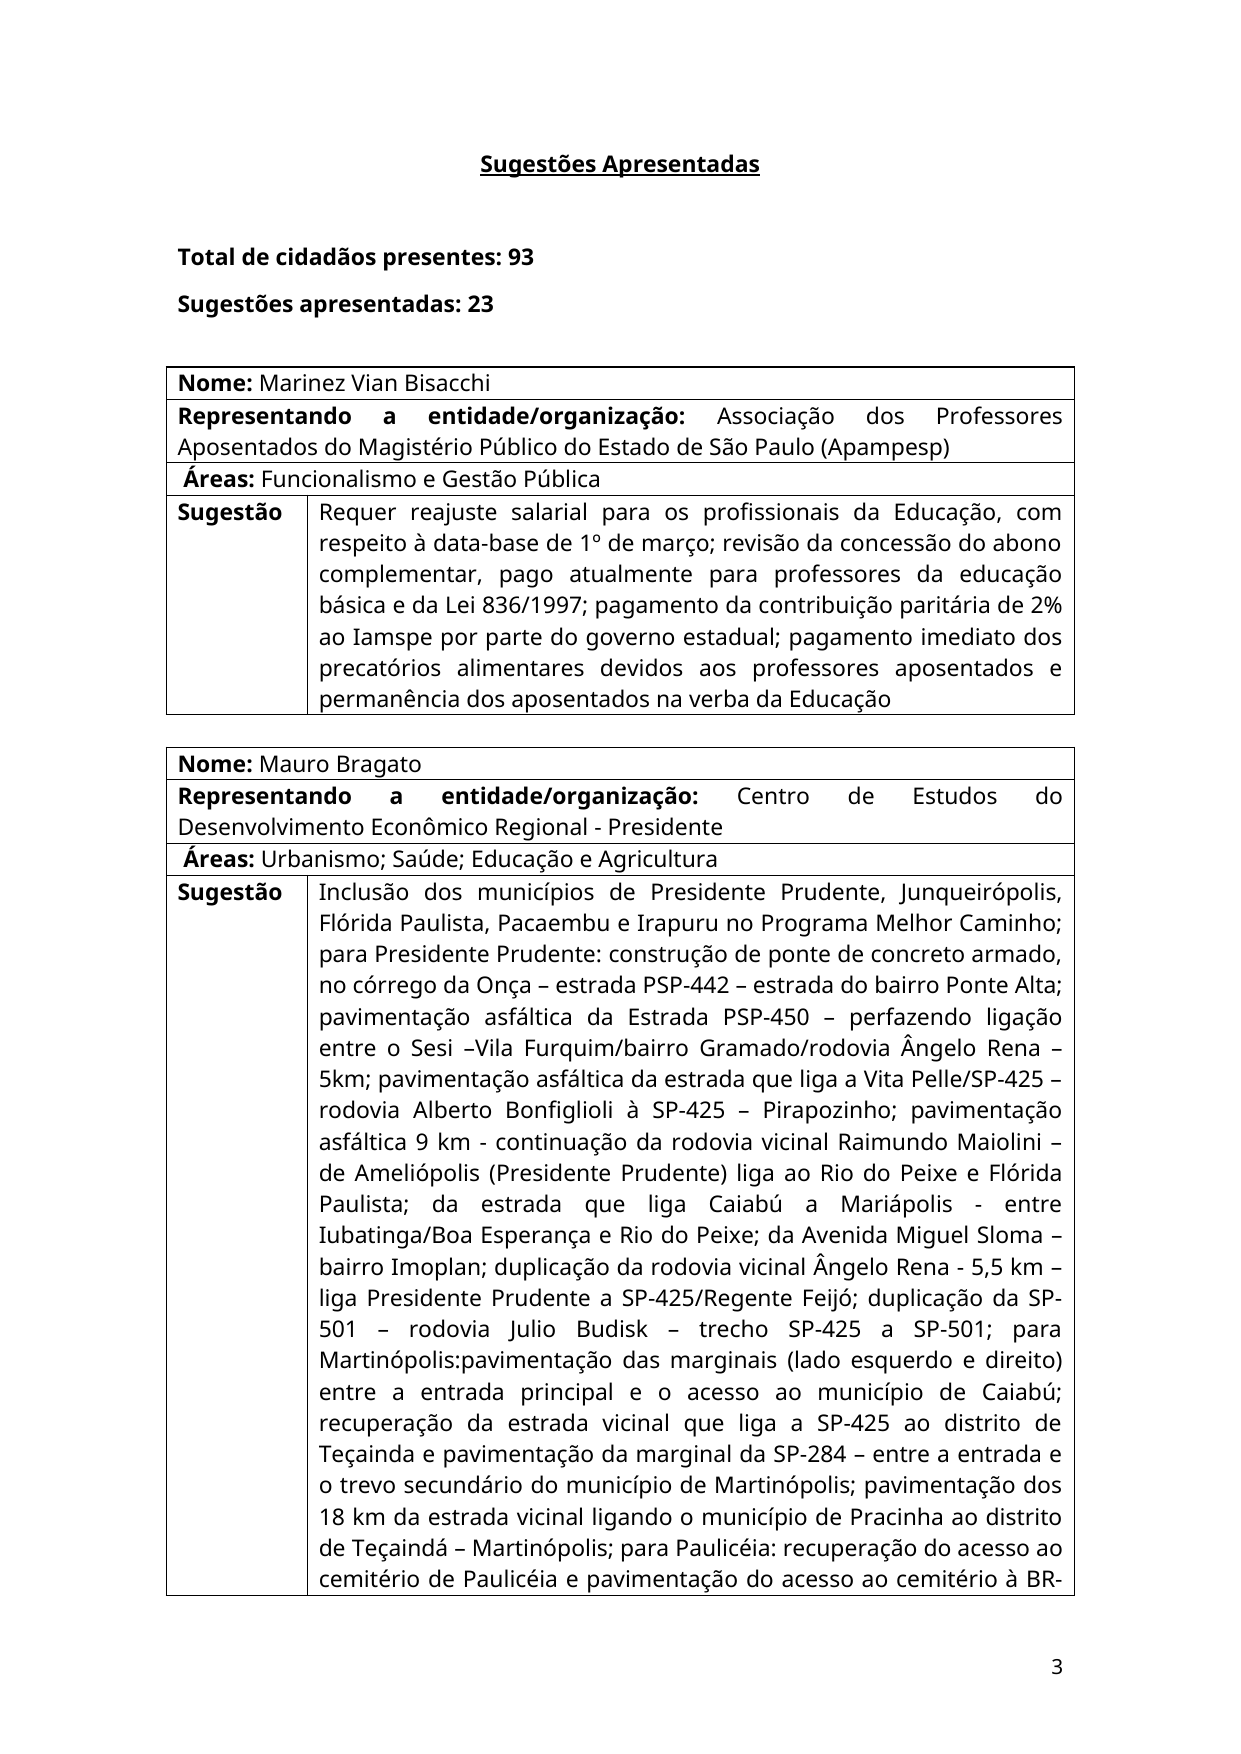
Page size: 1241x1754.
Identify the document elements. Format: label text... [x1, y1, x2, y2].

table_cell Representando a entidade/organização: Associação dos Professores Aposentados do Magistério Público do Estado de São Paulo (Apampesp) [167, 400, 1074, 462]
table_cell Áreas: Urbanismo; Saúde; Educação e Agricultura [167, 844, 1074, 875]
table_cell Requer reajuste salarial para os profissionais da Educação, com respeito à data-base de 1º de março; revisão da concessão do abono complementar, pago atualmente para professores da educação básica e da Lei 836/1997; pagamento da contribuição paritária de 2% ao Iamspe por parte do governo estadual; pagamento imediato dos precatórios alimentares devidos aos professores aposentados e permanência dos aposentados na verba da Educação [308, 496, 1074, 714]
text Sugestões apresentadas: 23 [177, 288, 1063, 319]
table_cell Áreas: Funcionalismo e Gestão Pública [167, 463, 1074, 494]
table_header Nome: Marinez Vian Bisacchi [167, 368, 1074, 399]
table_cell Representando a entidade/organização: Centro de Estudos do Desenvolvimento Econômico Regional - Presidente [167, 780, 1074, 842]
list * Cada cidadão recebeu uma cédula com 19 temas relevantes de políticas públicas do Estado, podendo selecionar até três assuntos prioritários para distribuição de recursos do Orçamento do Estado para 2018 em sua região.Sugestões Apresentadas [177, 148, 1063, 179]
table_header Nome: Mauro Bragato [167, 748, 1074, 779]
table_cell Sugestão [167, 876, 307, 1594]
text Total de cidadãos presentes: 93 [177, 241, 1063, 273]
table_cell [308, 876, 1074, 1594]
table_cell Sugestão [167, 496, 307, 714]
